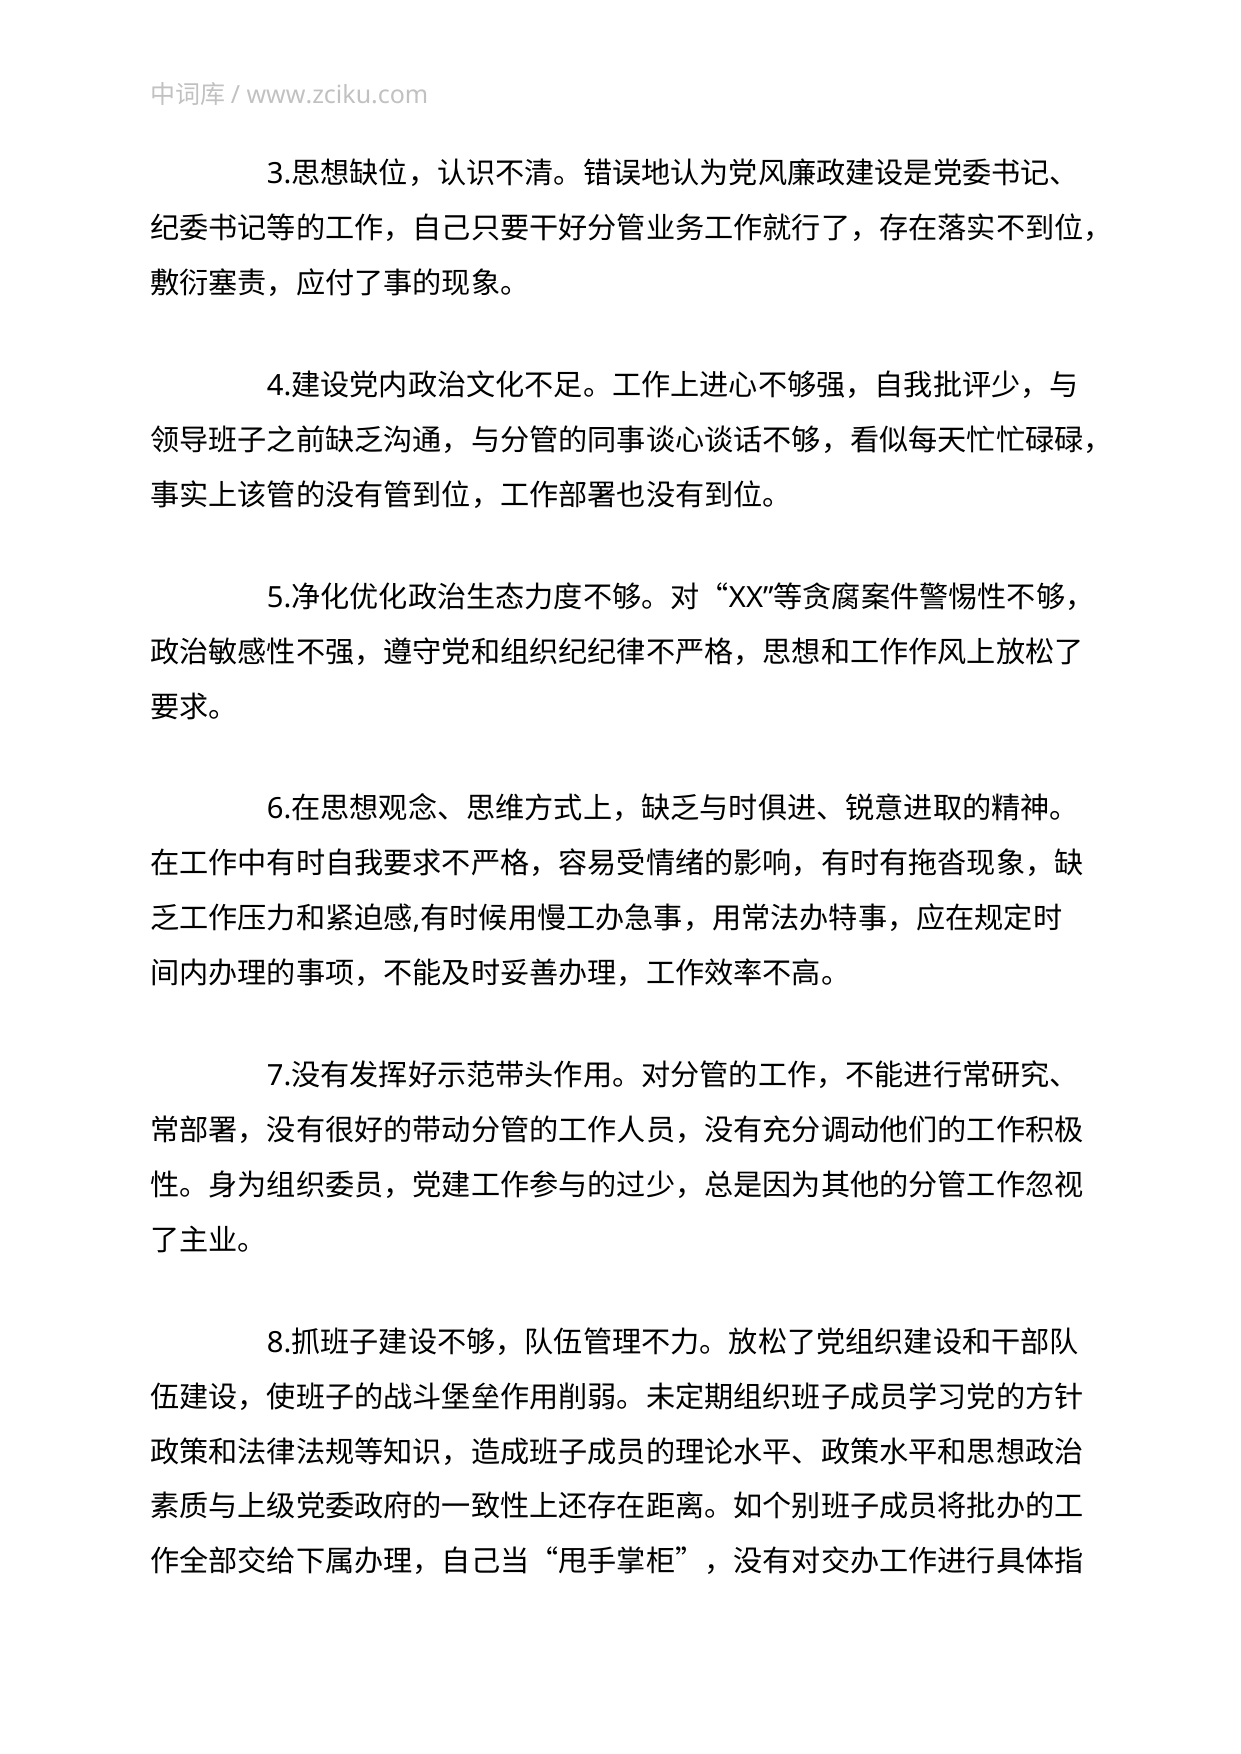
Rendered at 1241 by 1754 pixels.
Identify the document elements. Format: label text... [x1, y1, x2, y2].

text 7.没有发挥好示范带头作用。对分管的工作，不能进行常研究、常部署，没有很好的带动分管的工作人员，没有充分调动他们的工作积极性。身为组织委员，党建工作参与的过少，总是因为其他的分管工作忽视了主业。 [150, 1052, 1090, 1259]
text 4.建设党内政治文化不足。工作上进心不够强，自我批评少，与领导班子之前缺乏沟通，与分管的同事谈心谈话不够，看似每天忙忙碌碌，事实上该管的没有管到位，工作部署也没有到位。 [150, 362, 1090, 514]
text 5.净化优化政治生态力度不够。对“XX”等贪腐案件警惕性不够，政治敏感性不强，遵守党和组织纪纪律不严格，思想和工作作风上放松了要求。 [150, 573, 1090, 726]
text 6.在思想观念、思维方式上，缺乏与时俱进、锐意进取的精神。在工作中有时自我要求不严格，容易受情绪的影响，有时有拖沓现象，缺乏工作压力和紧迫感,有时候用慢工办急事，用常法办特事，应在规定时间内办理的事项，不能及时妥善办理，工作效率不高。 [150, 785, 1090, 992]
text 3.思想缺位，认识不清。错误地认为党风廉政建设是党委书记、纪委书记等的工作，自己只要干好分管业务工作就行了，存在落实不到位，敷衍塞责，应付了事的现象。 [150, 150, 1090, 302]
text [150, 1318, 1090, 1580]
